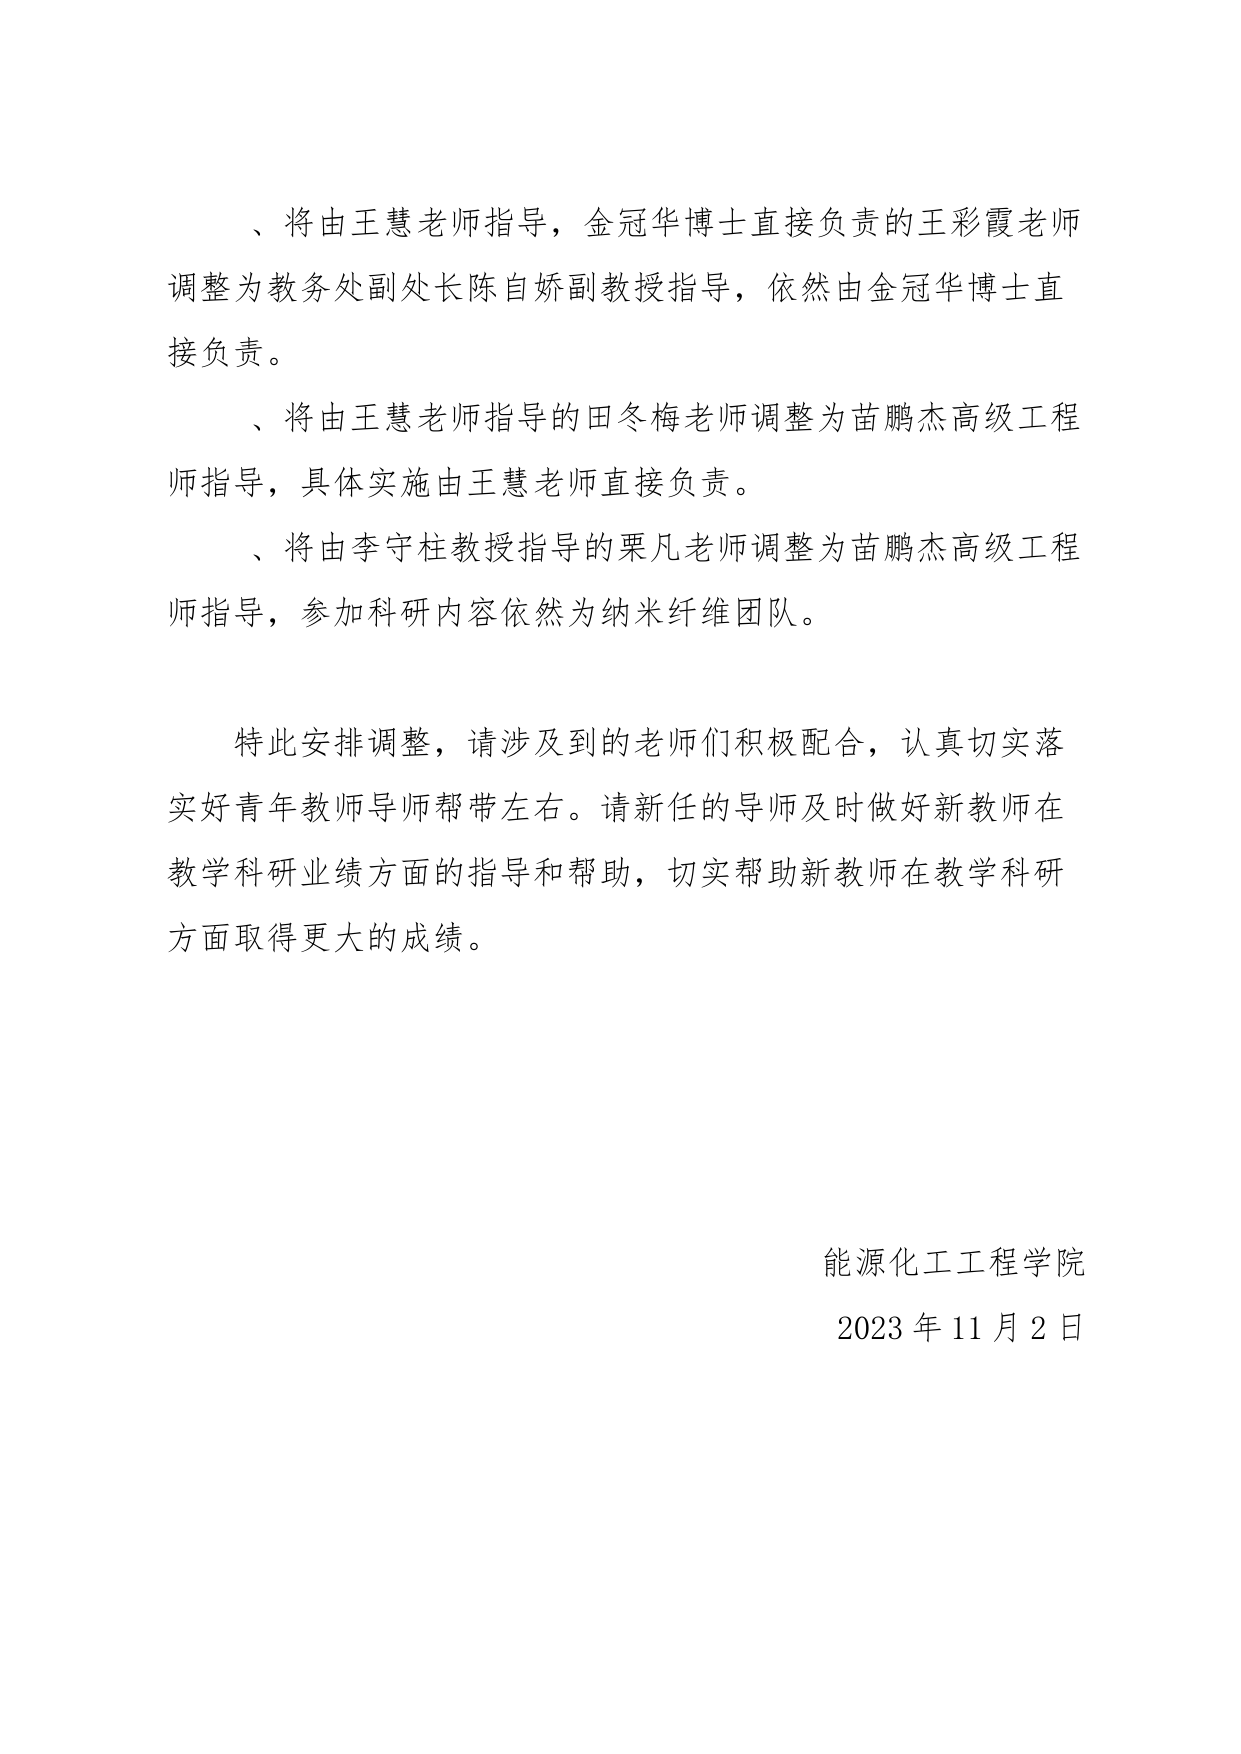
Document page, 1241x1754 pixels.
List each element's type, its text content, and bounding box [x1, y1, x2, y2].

text 2023年11月2日 [165, 1292, 1087, 1357]
text 能源化工工程学院 [165, 1227, 1087, 1292]
list 将由李守柱教授指导的栗凡老师调整为苗鹏杰高级工程师指导，参加科研内容依然为纳米纤维团队。 [165, 512, 1087, 642]
list 将由王慧老师指导的田冬梅老师调整为苗鹏杰高级工程师指导，具体实施由王慧老师直接负责。 [165, 382, 1087, 512]
list 特此安排调整，请涉及到的老师们积极配合，认真切实落实好青年教师导师帮带左右。请新任的导师及时做好新教师在教学科研业绩方面的指导和帮助，切实帮助新教师在教学科研方面取得更大的成绩。 [165, 707, 1087, 967]
list 将由王慧老师指导，金冠华博士直接负责的王彩霞老师调整为教务处副处长陈自娇副教授指导，依然由金冠华博士直接负责。 [165, 187, 1087, 382]
